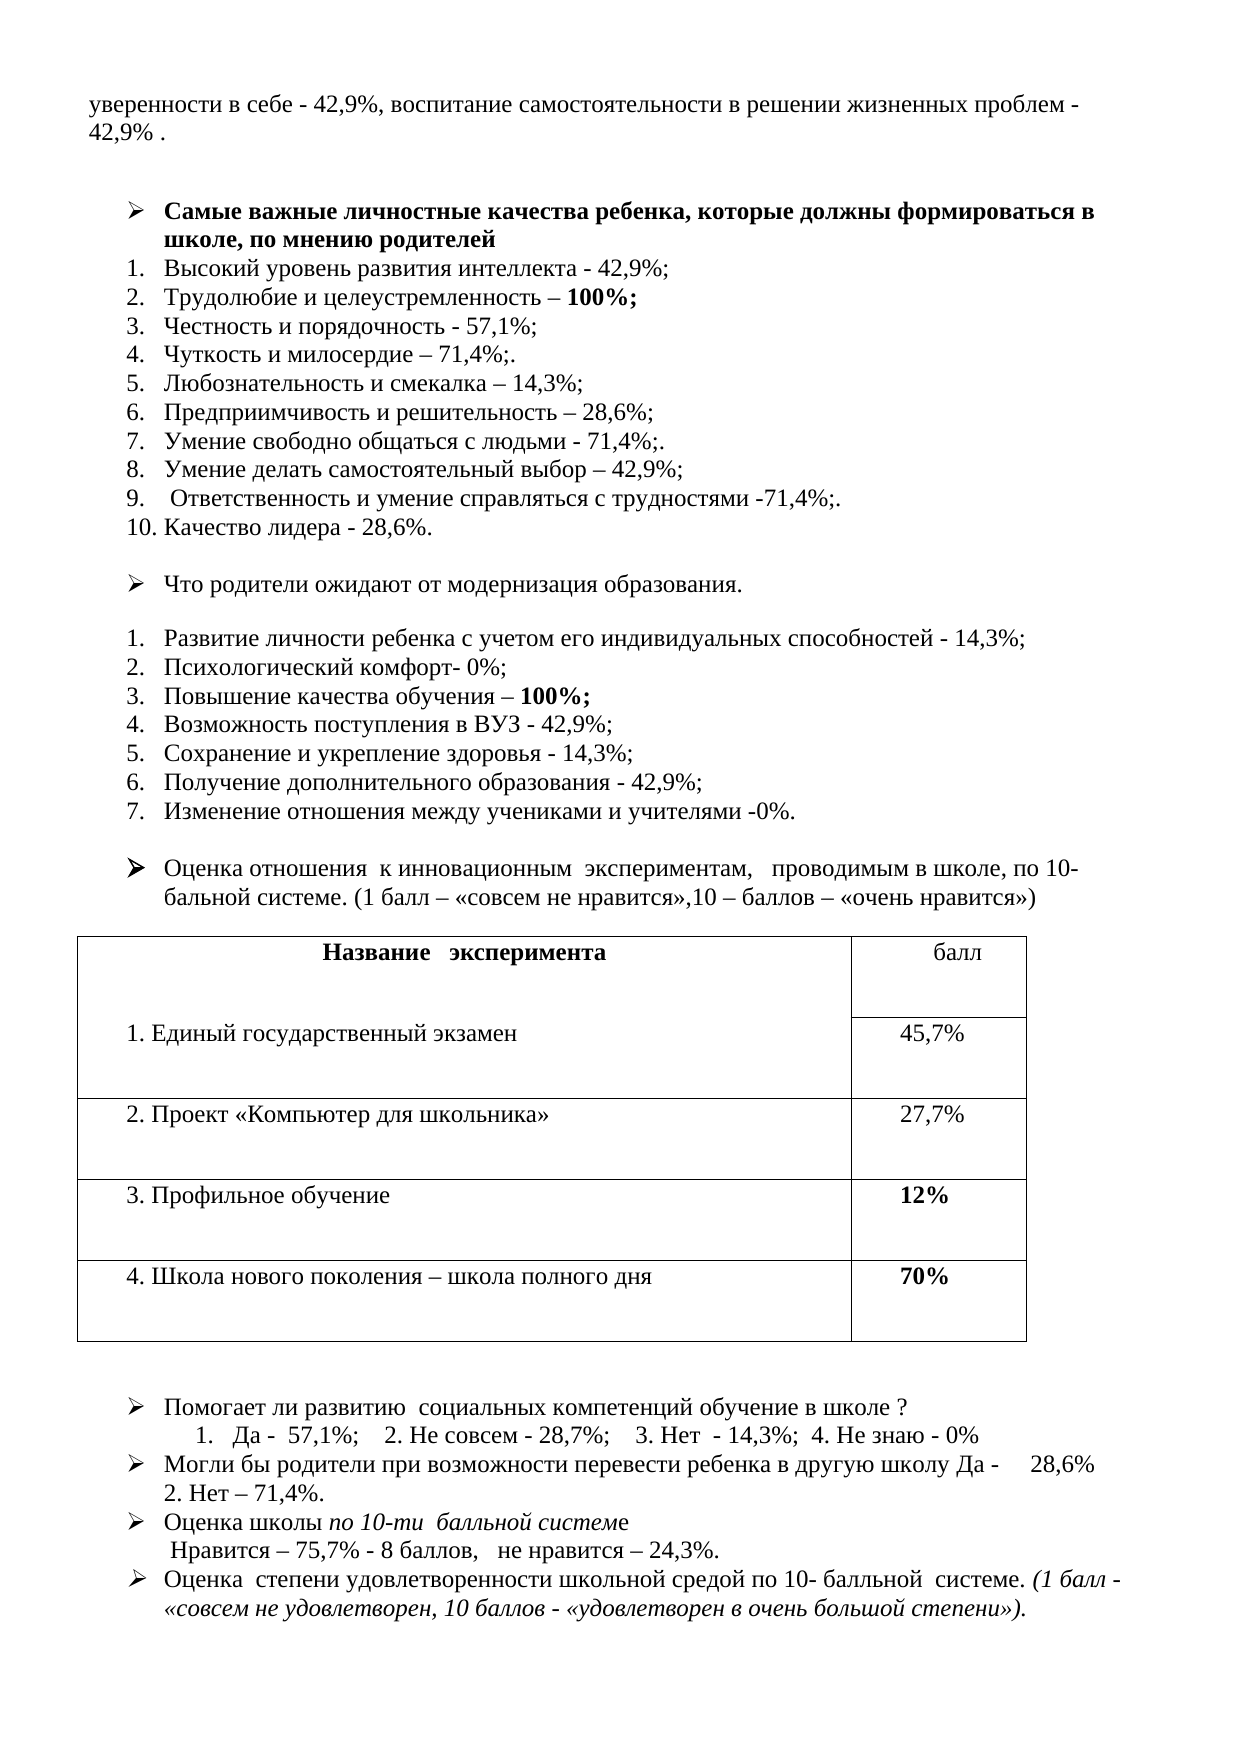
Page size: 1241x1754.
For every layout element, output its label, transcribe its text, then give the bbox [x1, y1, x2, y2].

list Трудолюбие и целеустремленность – 100%; [126, 282, 1152, 311]
list Честность и порядочность - 57,1%; [126, 311, 1152, 339]
list Умение свободно общаться с людьми - 71,4%;. [126, 426, 1152, 454]
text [89, 89, 1152, 146]
list Умение делать самостоятельный выбор – 42,9%; [126, 454, 1152, 483]
list Любознательность и смекалка – 14,3%; [126, 368, 1152, 397]
table_cell 1. Единый государственный экзамен [78, 1017, 851, 1098]
list Качество лидера - 28,6%. [126, 512, 1152, 541]
list Да - 57,1%; 2. Не совсем - 28,7%; 3. Нет - 14,3%; 4. Не знаю - 0% [195, 1420, 1152, 1449]
list Повышение качества обучения – 100%; [126, 681, 1152, 709]
table_header Название эксперимента [78, 937, 851, 1017]
table_header балл [852, 937, 1026, 1017]
table_cell 2. Проект «Компьютер для школьника» [78, 1099, 851, 1179]
list Оценка школы по 10-ти балльной системе [126, 1507, 1152, 1535]
list Что родители ожидают от модернизация образования. [126, 569, 1152, 598]
list Изменение отношения между учениками и учителями -0%. [126, 796, 1152, 824]
list Могли бы родители при возможности перевести ребенка в другую школу Да - 28,6% 2. Нет – 71,4%. [126, 1449, 1152, 1507]
list Высокий уровень развития интеллекта - 42,9%; [126, 253, 1152, 282]
list Самые важные личностные качества ребенка, которые должны формироваться в школе, по мнению родителей [126, 196, 1152, 253]
table_cell 12% [852, 1180, 1026, 1260]
list Получение дополнительного образования - 42,9%; [126, 767, 1152, 796]
list Ответственность и умение справляться с трудностями -71,4%;. [126, 483, 1152, 512]
list Сохранение и укрепление здоровья - 14,3%; [126, 738, 1152, 767]
list Помогает ли развитию социальных компетенций обучение в школе ? [126, 1392, 1152, 1420]
table_cell 70% [852, 1261, 1026, 1341]
table_cell 3. Профильное обучение [78, 1180, 851, 1260]
list Психологический комфорт- 0%; [126, 652, 1152, 681]
list Предприимчивость и решительность – 28,6%; [126, 397, 1152, 426]
list Чуткость и милосердие – 71,4%;. [126, 339, 1152, 368]
table_cell 27,7% [852, 1099, 1026, 1179]
list Возможность поступления в ВУЗ - 42,9%; [126, 709, 1152, 738]
table_cell 4. Школа нового поколения – школа полного дня [78, 1261, 851, 1341]
list Развитие личности ребенка с учетом его индивидуальных способностей - 14,3%; [126, 623, 1152, 652]
list Оценка степени удовлетворенности школьной средой по 10- балльной системе. (1 балл - «совсем не удовлетворен, 10 баллов - «удовлетворен в очень большой степени»). [126, 1564, 1152, 1622]
text Нравится – 75,7% - 8 баллов, не нравится – 24,3%. [164, 1535, 1152, 1564]
list Оценка отношения к инновационным экспериментам, проводимым в школе, по 10-бальной системе. (1 балл – «совсем не нравится»,10 – баллов – «очень нравится») [126, 853, 1152, 911]
table_cell 45,7% [852, 1018, 1026, 1098]
